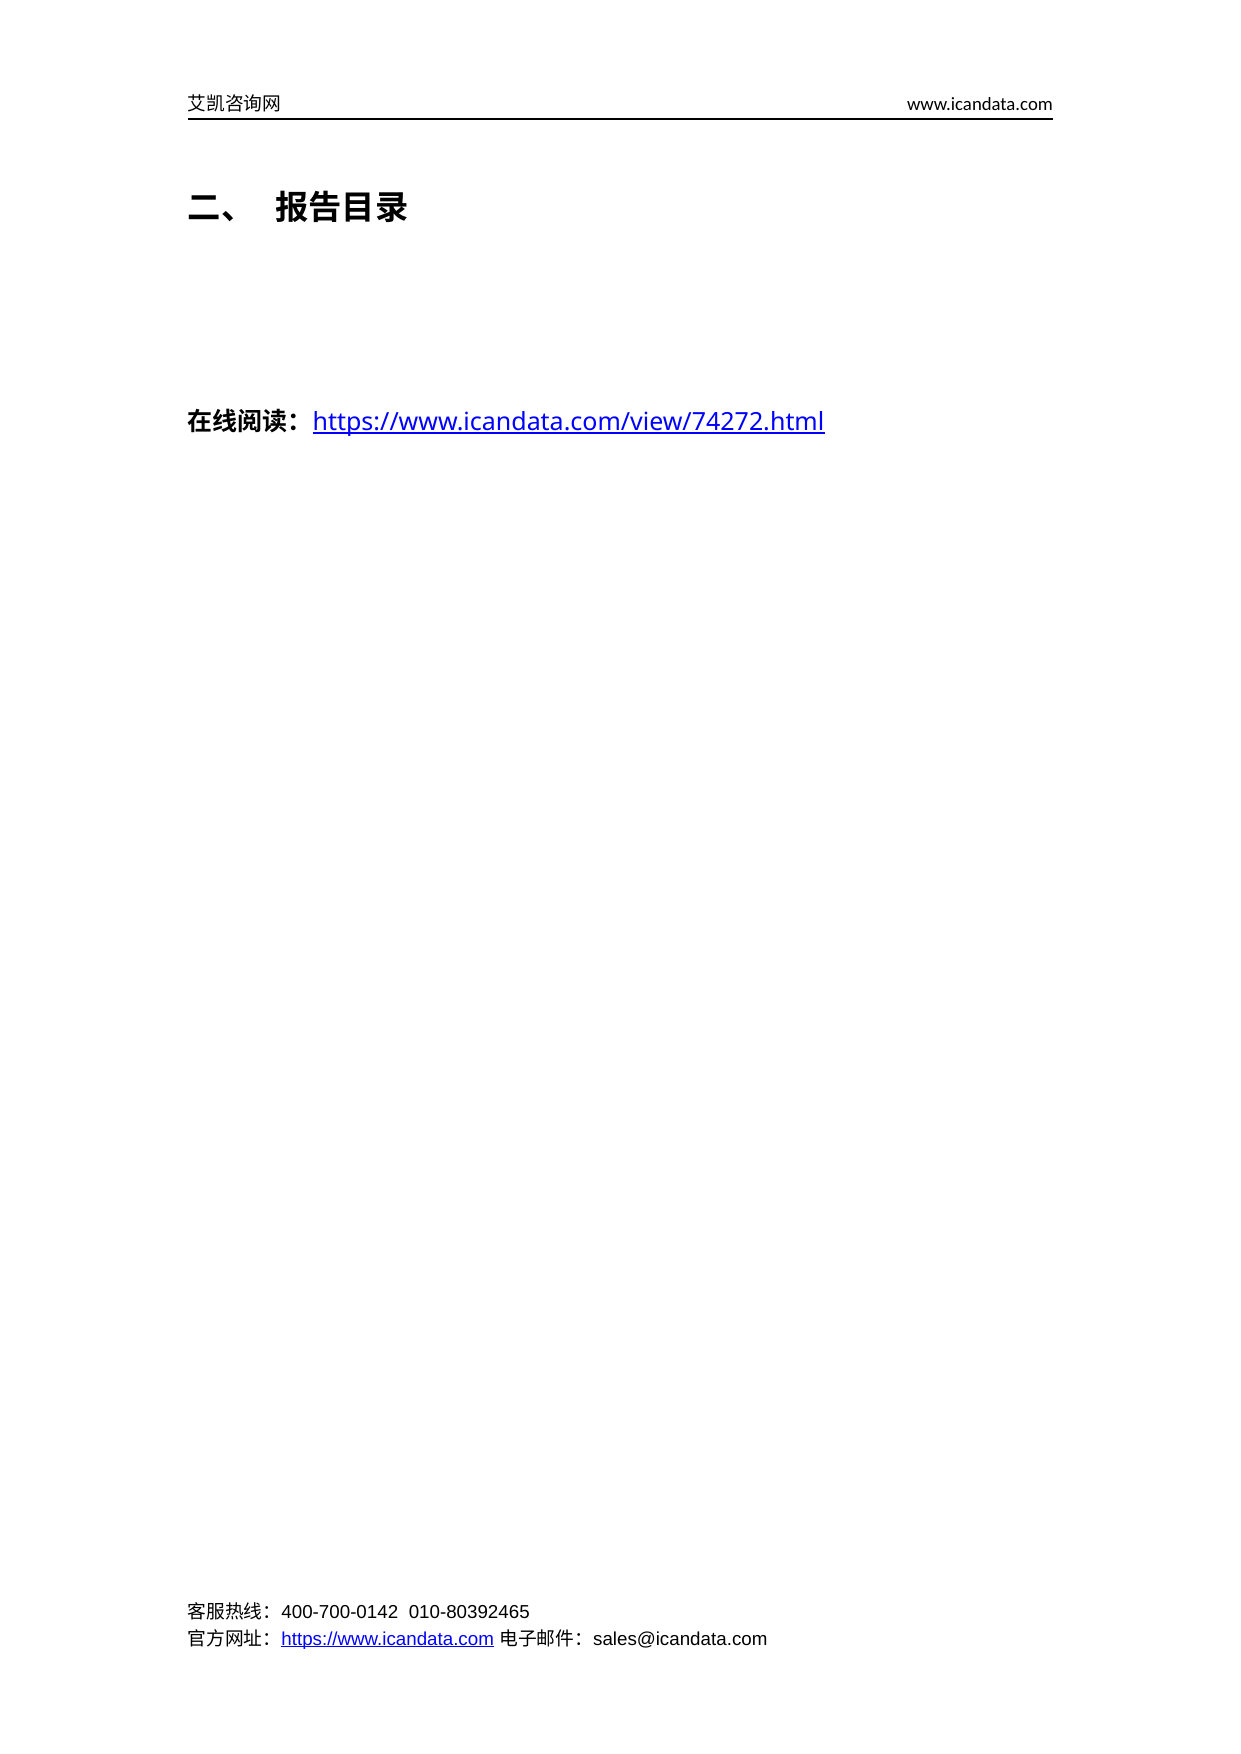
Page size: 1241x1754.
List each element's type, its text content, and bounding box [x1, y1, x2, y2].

text 在线阅读：https://www.icandata.com/view/74272.html [187, 387, 1053, 452]
subtitle 报告目录 [187, 172, 1053, 237]
